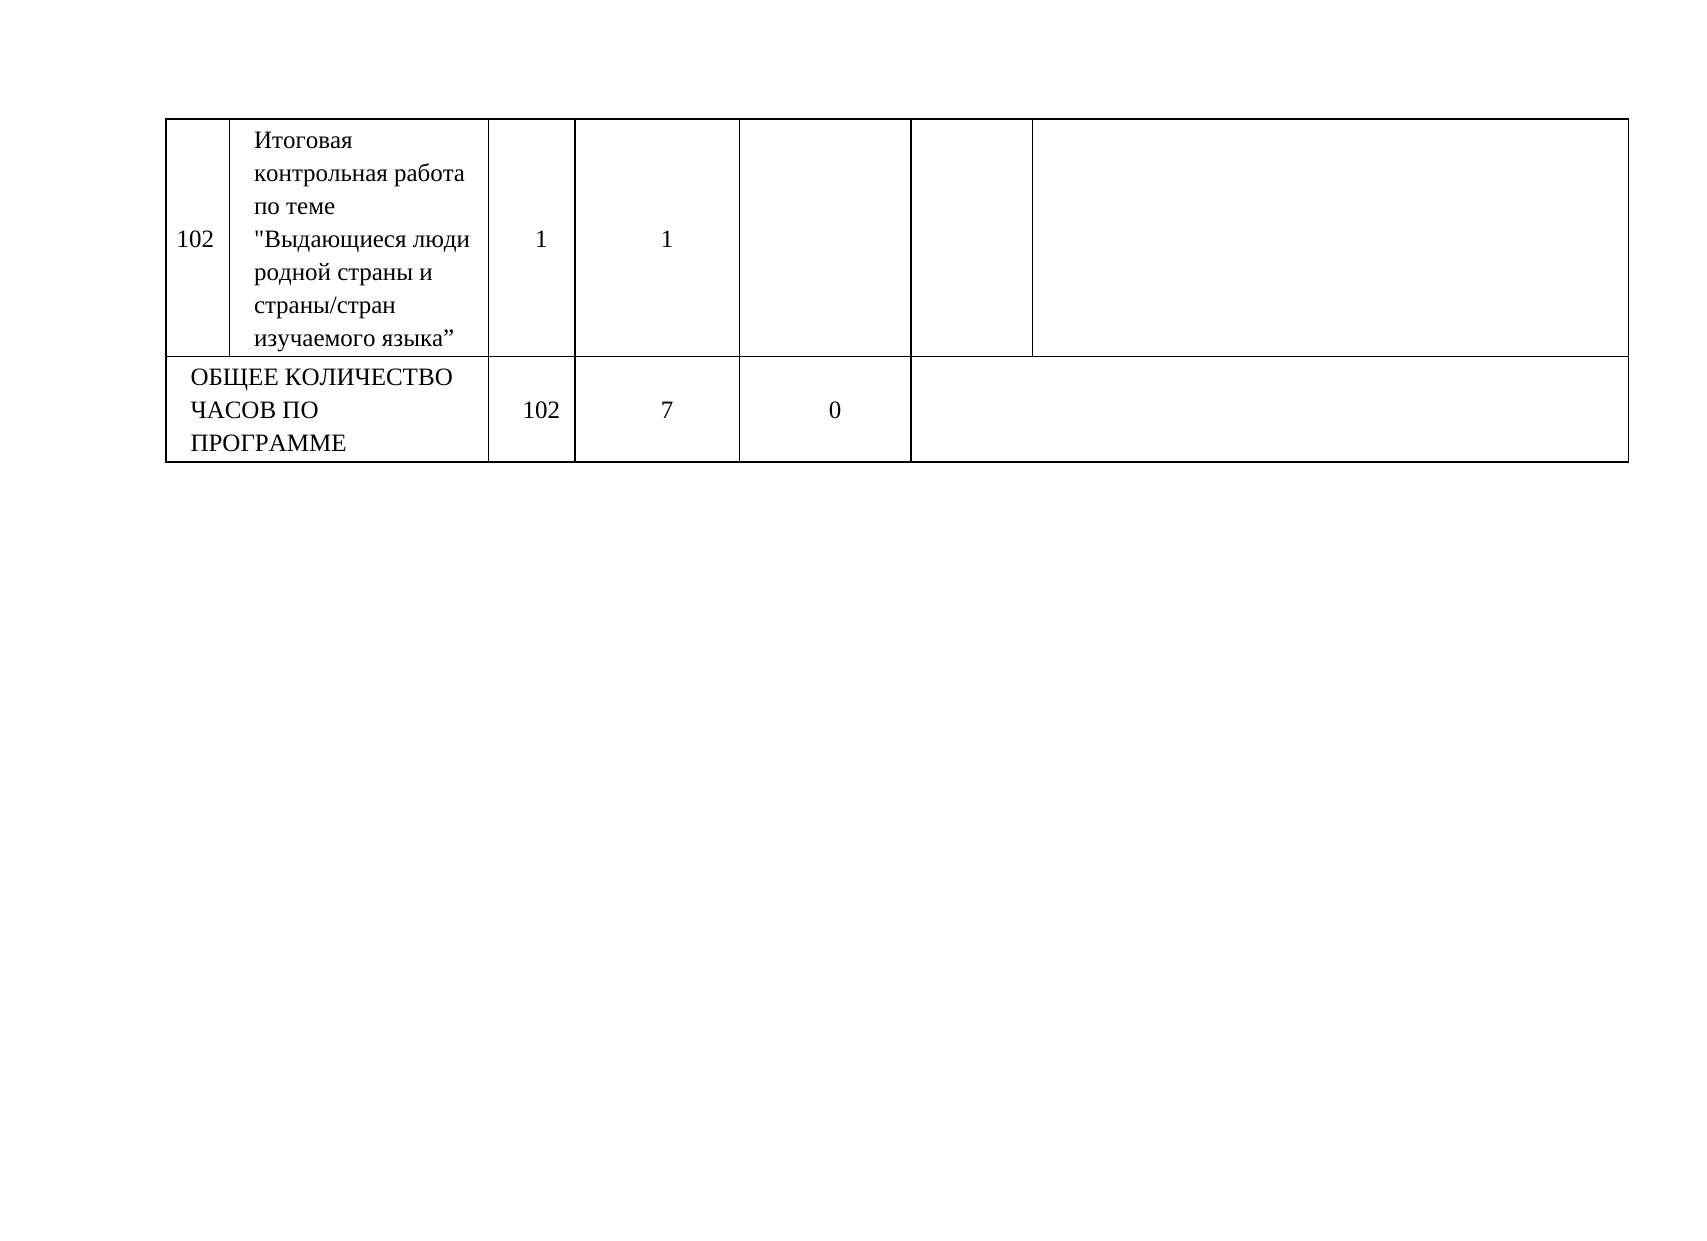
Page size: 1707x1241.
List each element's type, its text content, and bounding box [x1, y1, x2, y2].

table_cell ОБЩЕЕ КОЛИЧЕСТВО ЧАСОВ ПО ПРОГРАММЕ [167, 357, 488, 461]
table_cell [1033, 120, 1628, 356]
table_cell 0 [740, 357, 910, 461]
table_cell 102 [167, 120, 229, 356]
table_cell 7 [576, 357, 739, 461]
table_cell [912, 357, 1628, 461]
table_cell 1 [576, 120, 739, 356]
table_cell [740, 120, 910, 356]
table_cell 1 [489, 120, 574, 356]
table_cell [912, 120, 1032, 356]
table_cell Итоговая контрольная работа по теме "Выдающиеся люди родной страны и страны/стран изучаемого языка” [230, 120, 488, 356]
table_cell 102 [489, 357, 574, 461]
